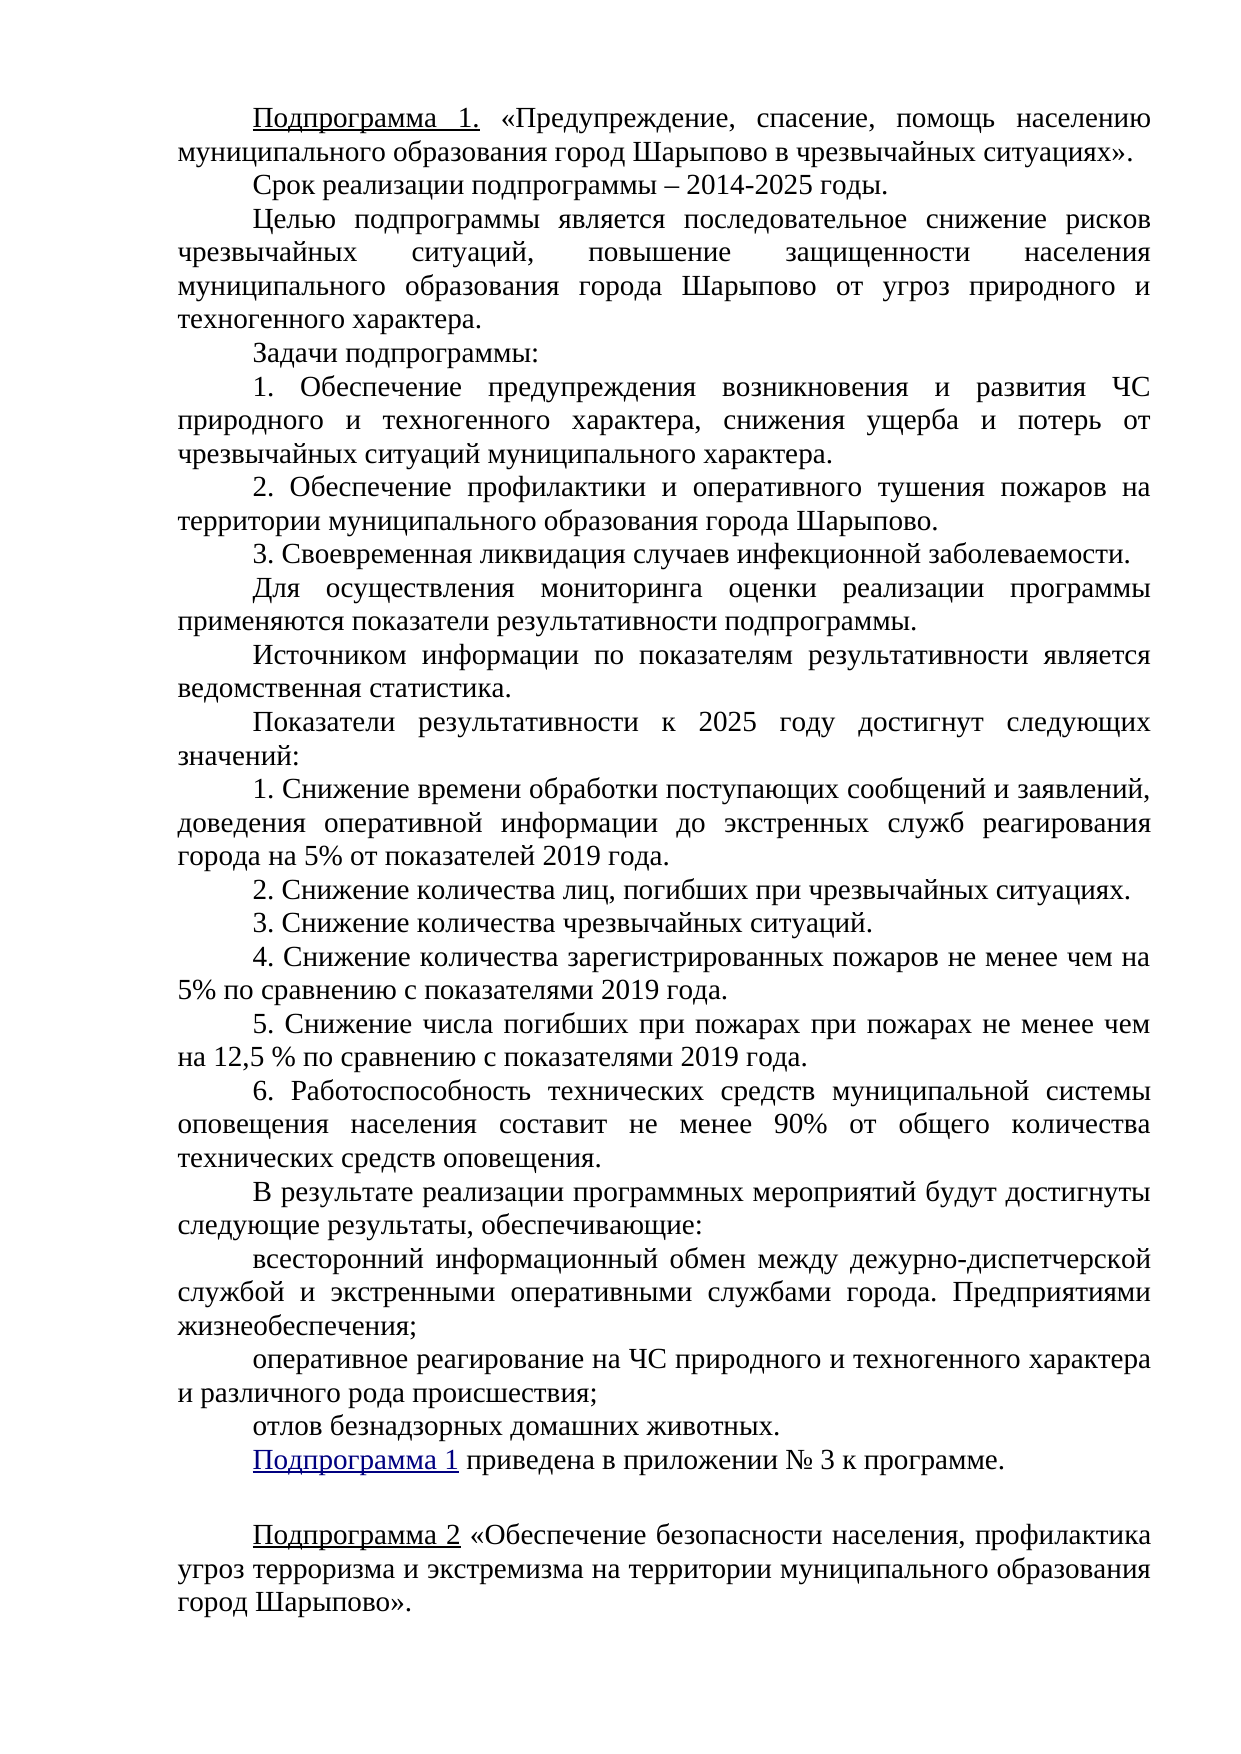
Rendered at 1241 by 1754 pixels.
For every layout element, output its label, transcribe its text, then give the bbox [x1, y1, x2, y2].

text 6. Работоспособность технических средств муниципальной системы оповещения населения составит не менее 90% от общего количества технических средств оповещения. [177, 1073, 1152, 1174]
text В результате реализации программных мероприятий будут достигнуты следующие результаты, обеспечивающие: [177, 1174, 1152, 1241]
text Целью подпрограммы является последовательное снижение рисков чрезвычайных ситуаций, повышение защищенности населения муниципального образования города Шарыпово от угроз природного и техногенного характера. [177, 201, 1152, 335]
text Показатели результативности к 2025 году достигнут следующих значений: [177, 704, 1152, 771]
text Подпрограмма 2 «Обеспечение безопасности населения, профилактика угроз терроризма и экстремизма на территории муниципального образования город Шарыпово». [177, 1517, 1152, 1618]
text 5. Снижение числа погибших при пожарах при пожарах не менее чем на 12,5 % по сравнению с показателями 2019 года. [177, 1006, 1152, 1073]
text всесторонний информационный обмен между дежурно-диспетчерской службой и экстренными оперативными службами города. Предприятиями жизнеобеспечения; [177, 1241, 1152, 1341]
text Для осуществления мониторинга оценки реализации программы применяются показатели результативности подпрограммы. [177, 570, 1152, 637]
text 2. Обеспечение профилактики и оперативного тушения пожаров на территории муниципального образования города Шарыпово. [177, 469, 1152, 536]
text 1. Снижение времени обработки поступающих сообщений и заявлений, доведения оперативной информации до экстренных служб реагирования города на 5% от показателей 2019 года. [177, 771, 1152, 872]
text 3. Снижение количества чрезвычайных ситуаций. [177, 905, 1152, 939]
text оперативное реагирование на ЧС природного и техногенного характера и различного рода происшествия; [177, 1341, 1152, 1408]
text Срок реализации подпрограммы – 2014-2025 годы. [177, 167, 1152, 201]
text Задачи подпрограммы: [177, 335, 1152, 369]
text 4. Снижение количества зарегистрированных пожаров не менее чем на 5% по сравнению с показателями 2019 года. [177, 939, 1152, 1006]
text 2. Снижение количества лиц, погибших при чрезвычайных ситуациях. [177, 872, 1152, 905]
text 1. Обеспечение предупреждения возникновения и развития ЧС природного и техногенного характера, снижения ущерба и потерь от чрезвычайных ситуаций муниципального характера. [177, 369, 1152, 469]
text Подпрограмма 1. «Предупреждение, спасение, помощь населению муниципального образования город Шарыпово в чрезвычайных ситуациях». [177, 100, 1152, 167]
text Подпрограмма 1 приведена в приложении № 3 к программе. [177, 1442, 1152, 1476]
text отлов безнадзорных домашних животных. [177, 1408, 1152, 1442]
text Источником информации по показателям результативности является ведомственная статистика. [177, 637, 1152, 704]
text 3. Своевременная ликвидация случаев инфекционной заболеваемости. [177, 536, 1152, 570]
